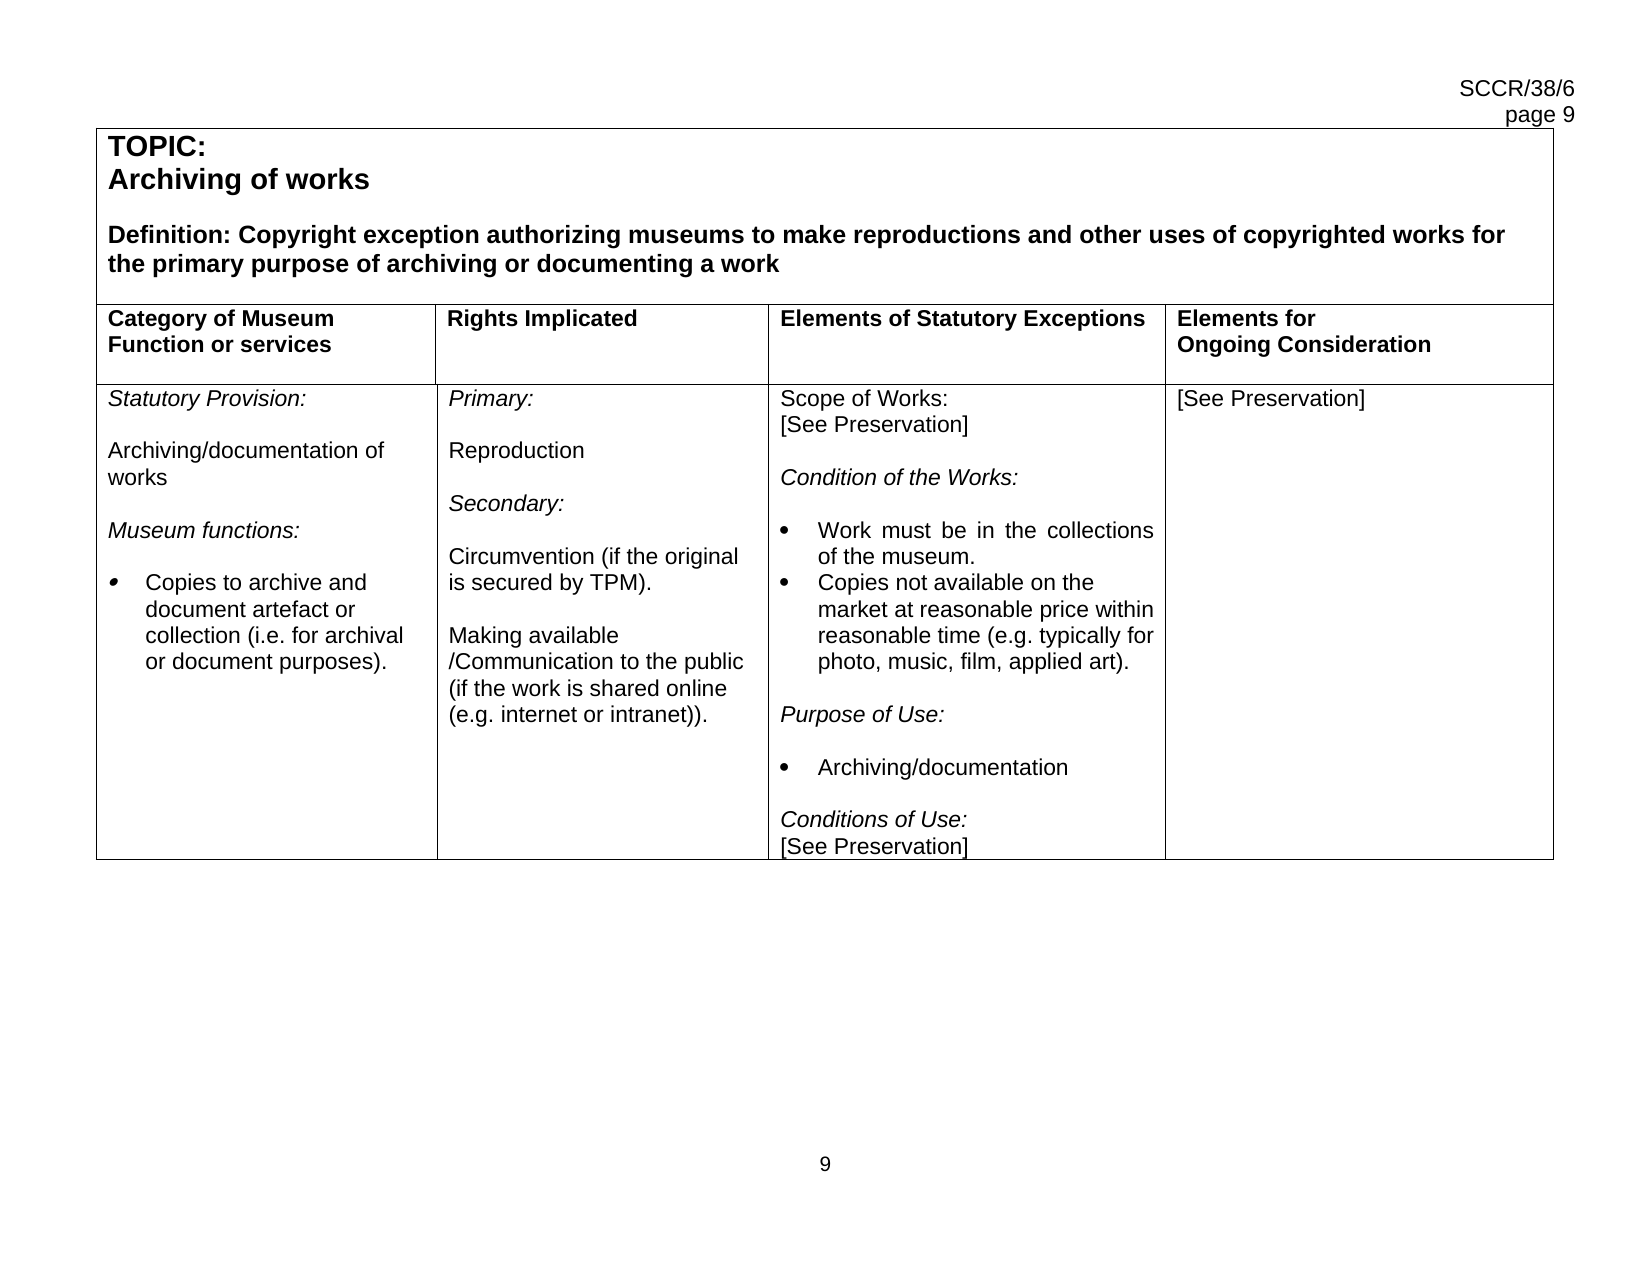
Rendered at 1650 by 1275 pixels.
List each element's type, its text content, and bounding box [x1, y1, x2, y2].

table_cell [See Preservation] [1166, 385, 1553, 859]
table_cell Scope of Works: [See Preservation] Condition of the Works: Work must be in the collections of the museum. Copies not available on the market at reasonable price within reasonable time (e.g. typically for photo, music, film, applied art). Purpose of Use: Archiving/documentation Conditions of Use: [See Preservation] [769, 385, 1165, 859]
table_cell Rights Implicated [436, 305, 768, 384]
table_cell Elements for Ongoing Consideration [1166, 305, 1553, 384]
table_cell Elements of Statutory Exceptions [769, 305, 1165, 384]
table_header TOPIC: Archiving of works Definition: Copyright exception authorizing museums to make reproductions and other uses of copyrighted works for the primary purpose of archiving or documenting a work [97, 129, 1553, 304]
table_cell Primary: Reproduction Secondary: Circumvention (if the original is secured by TPM). Making available /Communication to the public (if the work is shared online (e.g. internet or intranet)). [438, 385, 768, 859]
table_cell Statutory Provision: Archiving/documentation of works Museum functions: Copies to archive and document artefact or collection (i.e. for archival or document purposes). [97, 385, 437, 859]
table_cell Category of Museum Function or services [97, 305, 435, 384]
